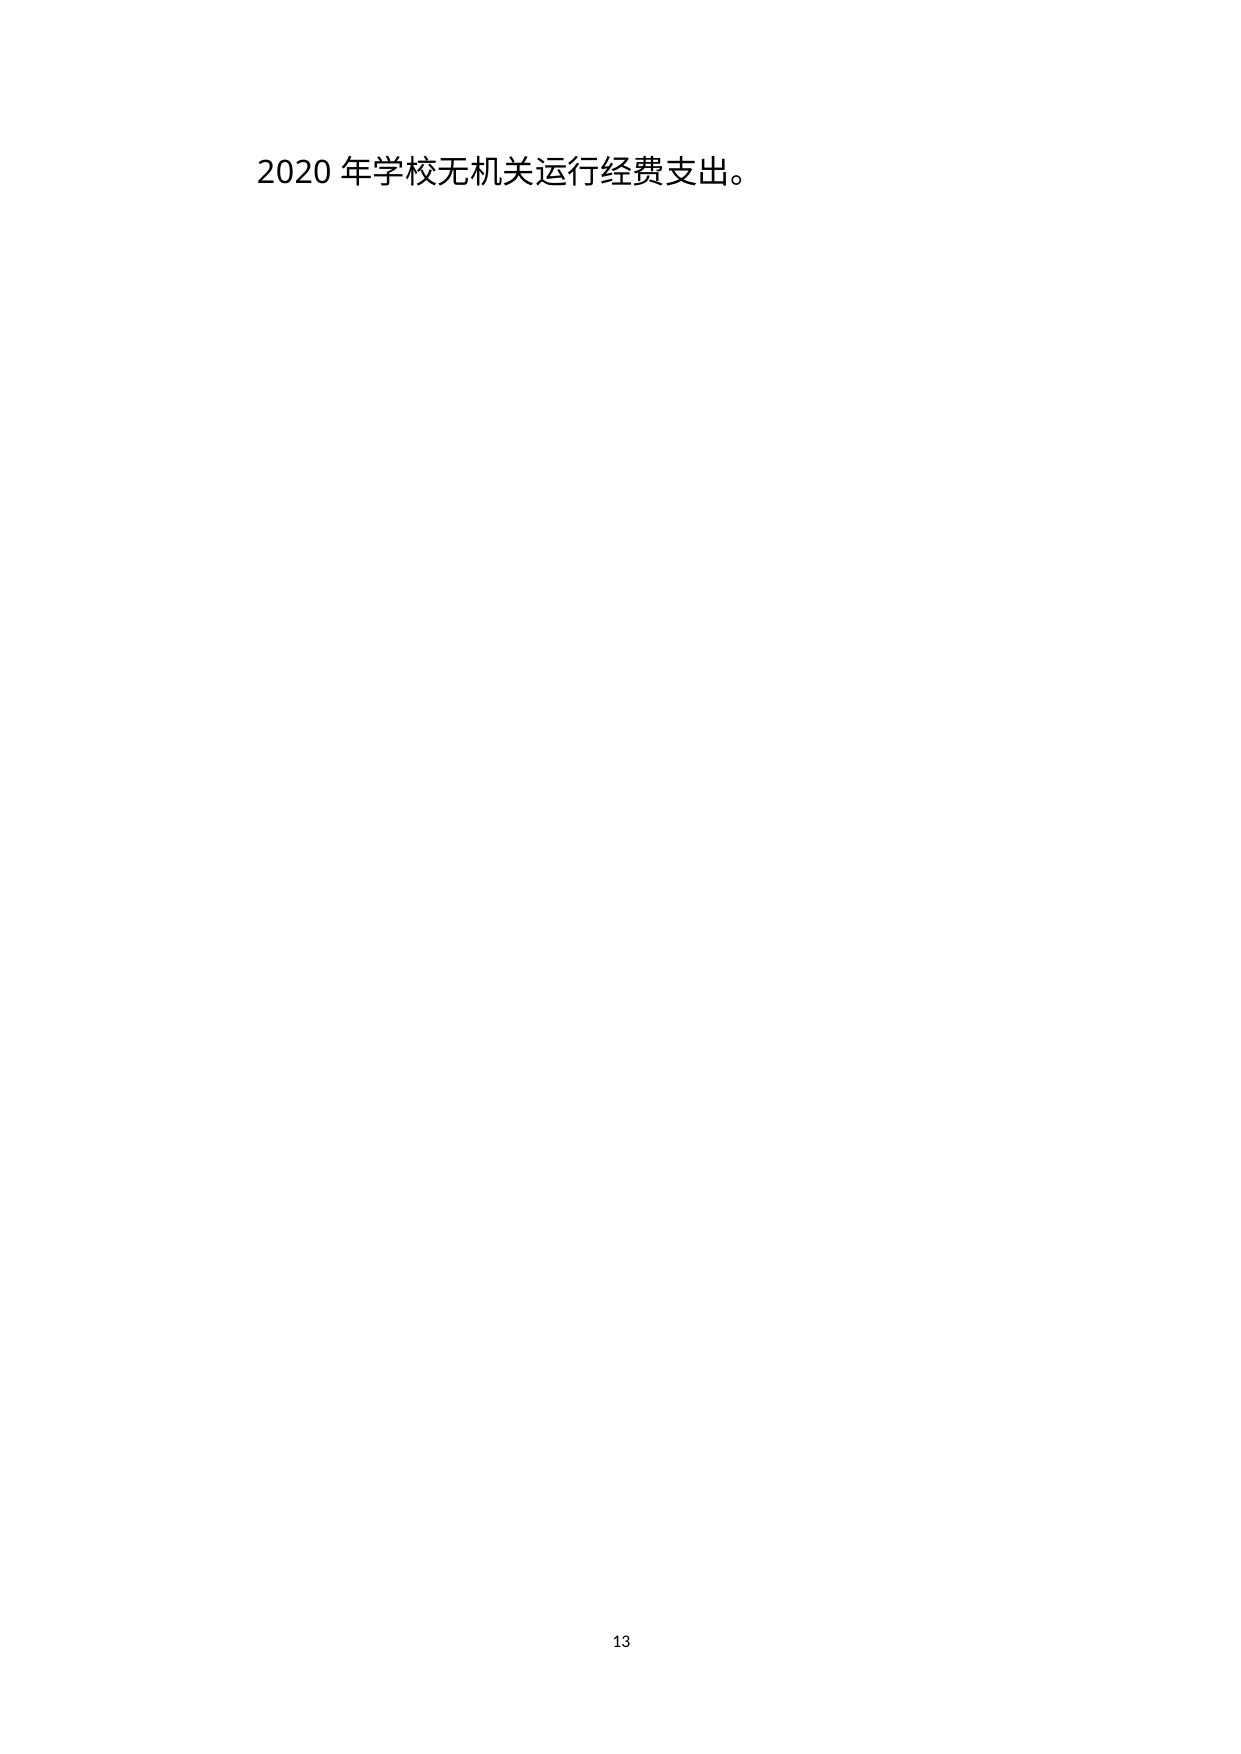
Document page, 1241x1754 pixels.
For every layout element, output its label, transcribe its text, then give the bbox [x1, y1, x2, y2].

text 2020 年学校无机关运行经费支出。 [257, 149, 1061, 192]
